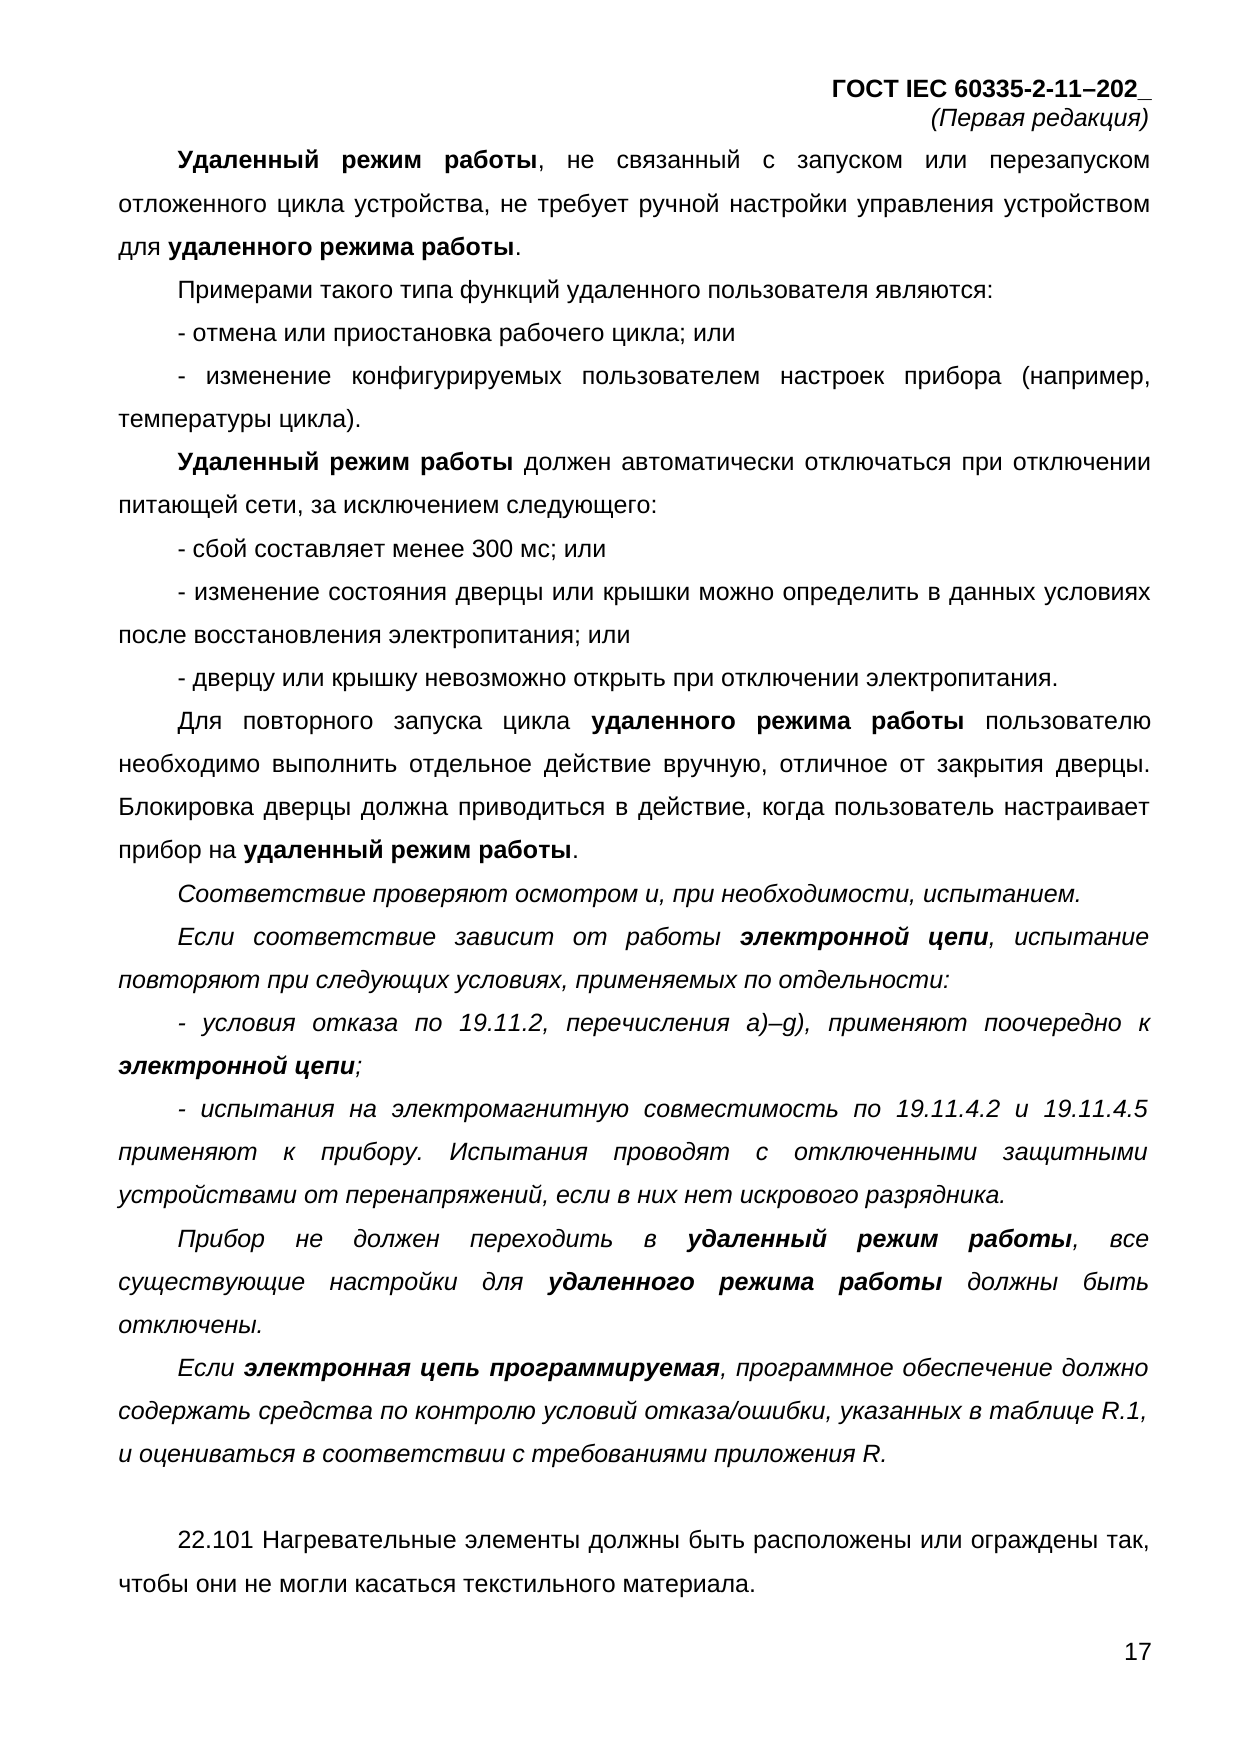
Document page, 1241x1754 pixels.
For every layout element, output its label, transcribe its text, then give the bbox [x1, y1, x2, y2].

text Примерами такого типа функций удаленного пользователя являются: [118, 275, 1152, 304]
text - изменение состояния дверцы или крышки можно определить в данных условиях после восстановления электропитания; или [118, 577, 1152, 649]
text Удаленный режим работы должен автоматически отключаться при отключении питающей сети, за исключением следующего: [118, 447, 1152, 519]
text Удаленный режим работы, не связанный с запуском или перезапуском отложенного цикла устройства, не требует ручной настройки управления устройством для удаленного режима работы. [118, 146, 1152, 261]
text - испытания на электромагнитную совместимость по 19.11.4.2 и 19.11.4.5 применяют к прибору. Испытания проводят с отключенными защитными устройствами от перенапряжений, если в них нет искрового разрядника. [118, 1094, 1152, 1209]
text - дверцу или крышку невозможно открыть при отключении электропитания. [118, 663, 1152, 692]
text Если электронная цепь программируемая, программное обеспечение должно содержать средства по контролю условий отказа/ошибки, указанных в таблице R.1, и оцениваться в соответствии с требованиями приложения R. [118, 1353, 1152, 1468]
text Для повторного запуска цикла удаленного режима работы пользователю необходимо выполнить отдельное действие вручную, отличное от закрытия дверцы. Блокировка дверцы должна приводиться в действие, когда пользователь настраивает прибор на удаленный режим работы. [118, 706, 1152, 864]
text - условия отказа по 19.11.2, перечисления а)–g), применяют поочередно к электронной цепи; [118, 1008, 1152, 1080]
text - отмена или приостановка рабочего цикла; или [118, 318, 1152, 347]
text Если соответствие зависит от работы электронной цепи, испытание повторяют при следующих условиях, применяемых по отдельности: [118, 922, 1152, 994]
text Соответствие проверяют осмотром и, при необходимости, испытанием. [118, 879, 1152, 907]
text 22.101 Нагревательные элементы должны быть расположены или ограждены так, чтобы они не могли касаться текстильного материала. [118, 1526, 1152, 1597]
text - изменение конфигурируемых пользователем настроек прибора (например, температуры цикла). [118, 361, 1152, 433]
text Прибор не должен переходить в удаленный режим работы, все существующие настройки для удаленного режима работы должны быть отключены. [118, 1224, 1152, 1339]
text - сбой составляет менее 300 мс; или [118, 534, 1152, 562]
